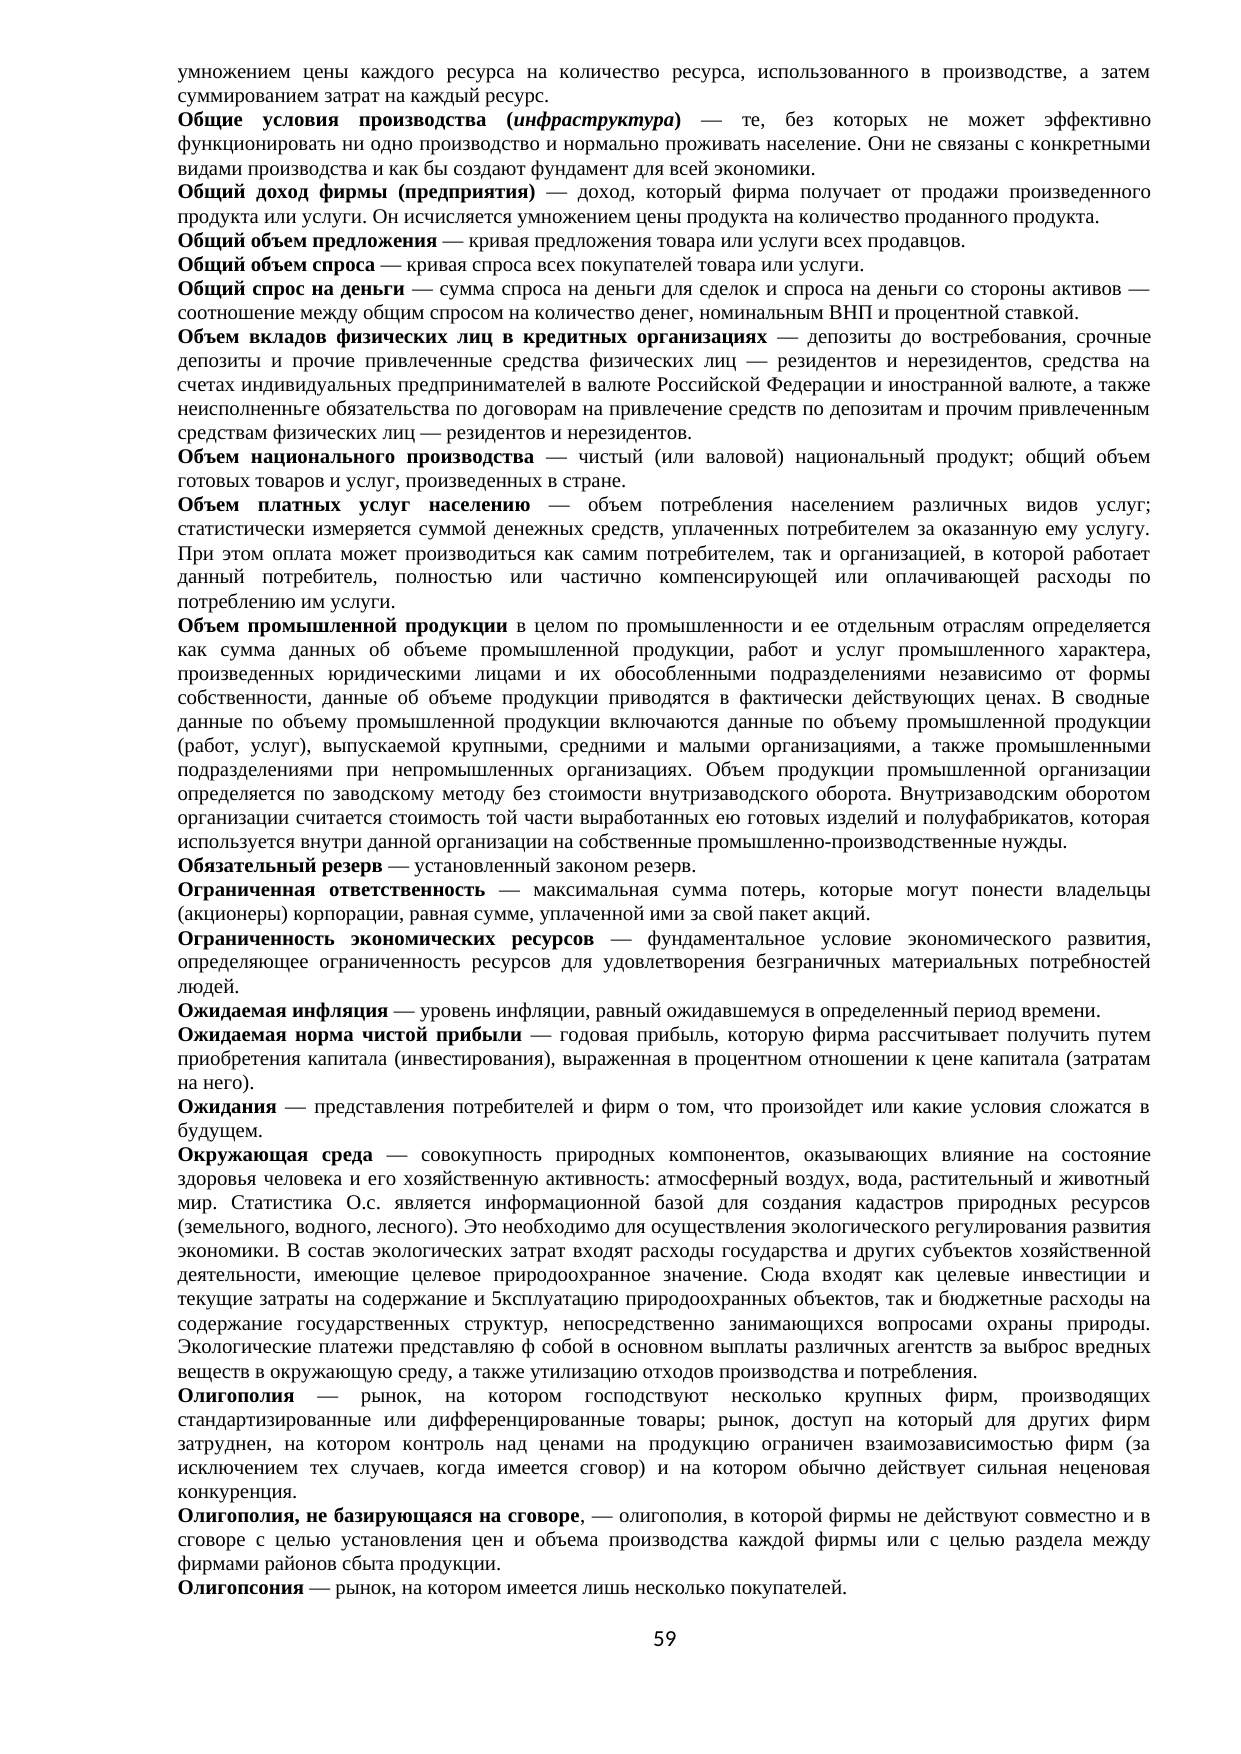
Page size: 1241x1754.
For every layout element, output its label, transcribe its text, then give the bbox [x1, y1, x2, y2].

text Ожидания — представления потребителей и фирм о том, что произойдет или какие условия сложатся в будущем. [177, 1094, 1152, 1142]
text Объем национального производства — чистый (или валовой) национальный продукт; общий объем готовых товаров и услуг, произведенных в стране. [177, 444, 1152, 492]
text Олигополия — рынок, на котором господствуют несколько крупных фирм, производящих стандартизированные или дифференцированные товары; рынок, доступ на который для других фирм затруднен, на котором контроль над ценами на продукцию ограничен взаимозависимостью фирм (за исключением тех случаев, когда имеется сговор) и на котором обычно действует сильная неценовая конкуренция. [177, 1383, 1152, 1503]
text Общий объем предложения — кривая предложения товара или услуги всех продавцов. [177, 228, 1152, 252]
text Ограниченная ответственность — максимальная сумма потерь, которые могут понести владельцы (акционеры) корпорации, равная сумме, уплаченной ими за свой пакет акций. [177, 877, 1152, 925]
text Общий спрос на деньги — сумма спроса на деньги для сделок и спроса на деньги со стороны активов — соотношение между общим спросом на количество денег, номинальным ВНП и процентной ставкой. [177, 276, 1152, 324]
text Объем вкладов физических лиц в кредитных организациях — депозиты до востребования, срочные депозиты и прочие привлеченные средства физических лиц — резидентов и нерезидентов, средства на счетах индивидуальных предпринимателей в валюте Российской Федерации и иностранной валюте, а также неисполненньге обязательства по договорам на привлечение средств по депозитам и прочим привлеченным средствам физических лиц — резидентов и нерезидентов. [177, 324, 1152, 444]
text Общий доход фирмы (предприятия) — доход, который фирма получает от продажи произведенного продукта или услуги. Он исчисляется умножением цены продукта на количество проданного продукта. [177, 179, 1152, 228]
text Общие условия производства (инфраструктура) — те, без которых не может эффективно функционировать ни одно производство и нормально проживать население. Они не связаны с конкретными видами производства и как бы создают фундамент для всей экономики. [177, 107, 1152, 179]
text Ожидаемая инфляция — уровень инфляции, равный ожидавшемуся в определенный период времени. [177, 998, 1152, 1022]
text Олигополия, не базирующаяся на сговоре, — олигополия, в которой фирмы не действуют совместно и в сговоре с целью установления цен и объема производства каждой фирмы или с целью раздела между фирмами районов сбыта продукции. [177, 1503, 1152, 1575]
text Общий объем спроса — кривая спроса всех покупателей товара или услуги. [177, 252, 1152, 276]
text Окружающая среда — совокупность природных компонентов, оказывающих влияние на состояние здоровья человека и его хозяйственную активность: атмосферный воздух, вода, растительный и животный мир. Статистика О.с. является информационной базой для создания кадастров природных ресурсов (земельного, водного, лесного). Это необходимо для осуществления экологического регулирования развития экономики. В состав экологических затрат входят расходы государства и других субъектов хозяйственной деятельности, имеющие целевое природоохранное значение. Сюда входят как целевые инвестиции и текущие затраты на содержание и 5ксплуатацию природоохранных объектов, так и бюджетные расходы на содержание государственных структур, непосредственно занимающихся вопросами охраны природы. Экологические платежи представляю ф собой в основном выплаты различных агентств за выброс вредных веществ в окружающую среду, а также утилизацию отходов производства и потребления. [177, 1142, 1152, 1383]
text Олигопсония — рынок, на котором имеется лишь несколько покупателей. [177, 1575, 1152, 1599]
text Обязательный резерв — установленный законом резерв. [177, 853, 1152, 877]
text Ограниченность экономических ресурсов — фундаментальное условие экономического развития, определяющее ограниченность ресурсов для удовлетворения безграничных материальных потребностей людей. [177, 925, 1152, 998]
text Объем платных услуг населению — объем потребления населением различных видов услуг; статистически измеряется суммой денежных средств, уплаченных потребителем за оказанную ему услугу. При этом оплата может производиться как самим потребителем, так и организацией, в которой работает данный потребитель, полностью или частично компенсирующей или оплачивающей расходы по потреблению им услуги. [177, 492, 1152, 613]
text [177, 59, 1152, 107]
text Объем промышленной продукции в целом по промышленности и ее отдельным отраслям определяется как сумма данных об объеме промышленной продукции, работ и услуг промышленного характера, произведенных юридическими лицами и их обособленными подразделениями независимо от формы собственности, данные об объеме продукции приводятся в фактически действующих ценах. В сводные данные по объему промышленной продукции включаются данные по объему промышленной продукции (работ, услуг), выпускаемой крупными, средними и малыми организациями, а также промышленными подразделениями при непромышленных организациях. Объем продукции промышленной организации определяется по заводскому методу без стоимости внутризаводского оборота. Внутризаводским оборотом организации считается стоимость той части выработанных ею готовых изделий и полуфабрикатов, которая используется внутри данной организации на собственные промышленно-производственные нужды. [177, 613, 1152, 853]
text Ожидаемая норма чистой прибыли — годовая прибыль, которую фирма рассчитывает получить путем приобретения капитала (инвестирования), выраженная в процентном отношении к цене капитала (затратам на него). [177, 1022, 1152, 1094]
